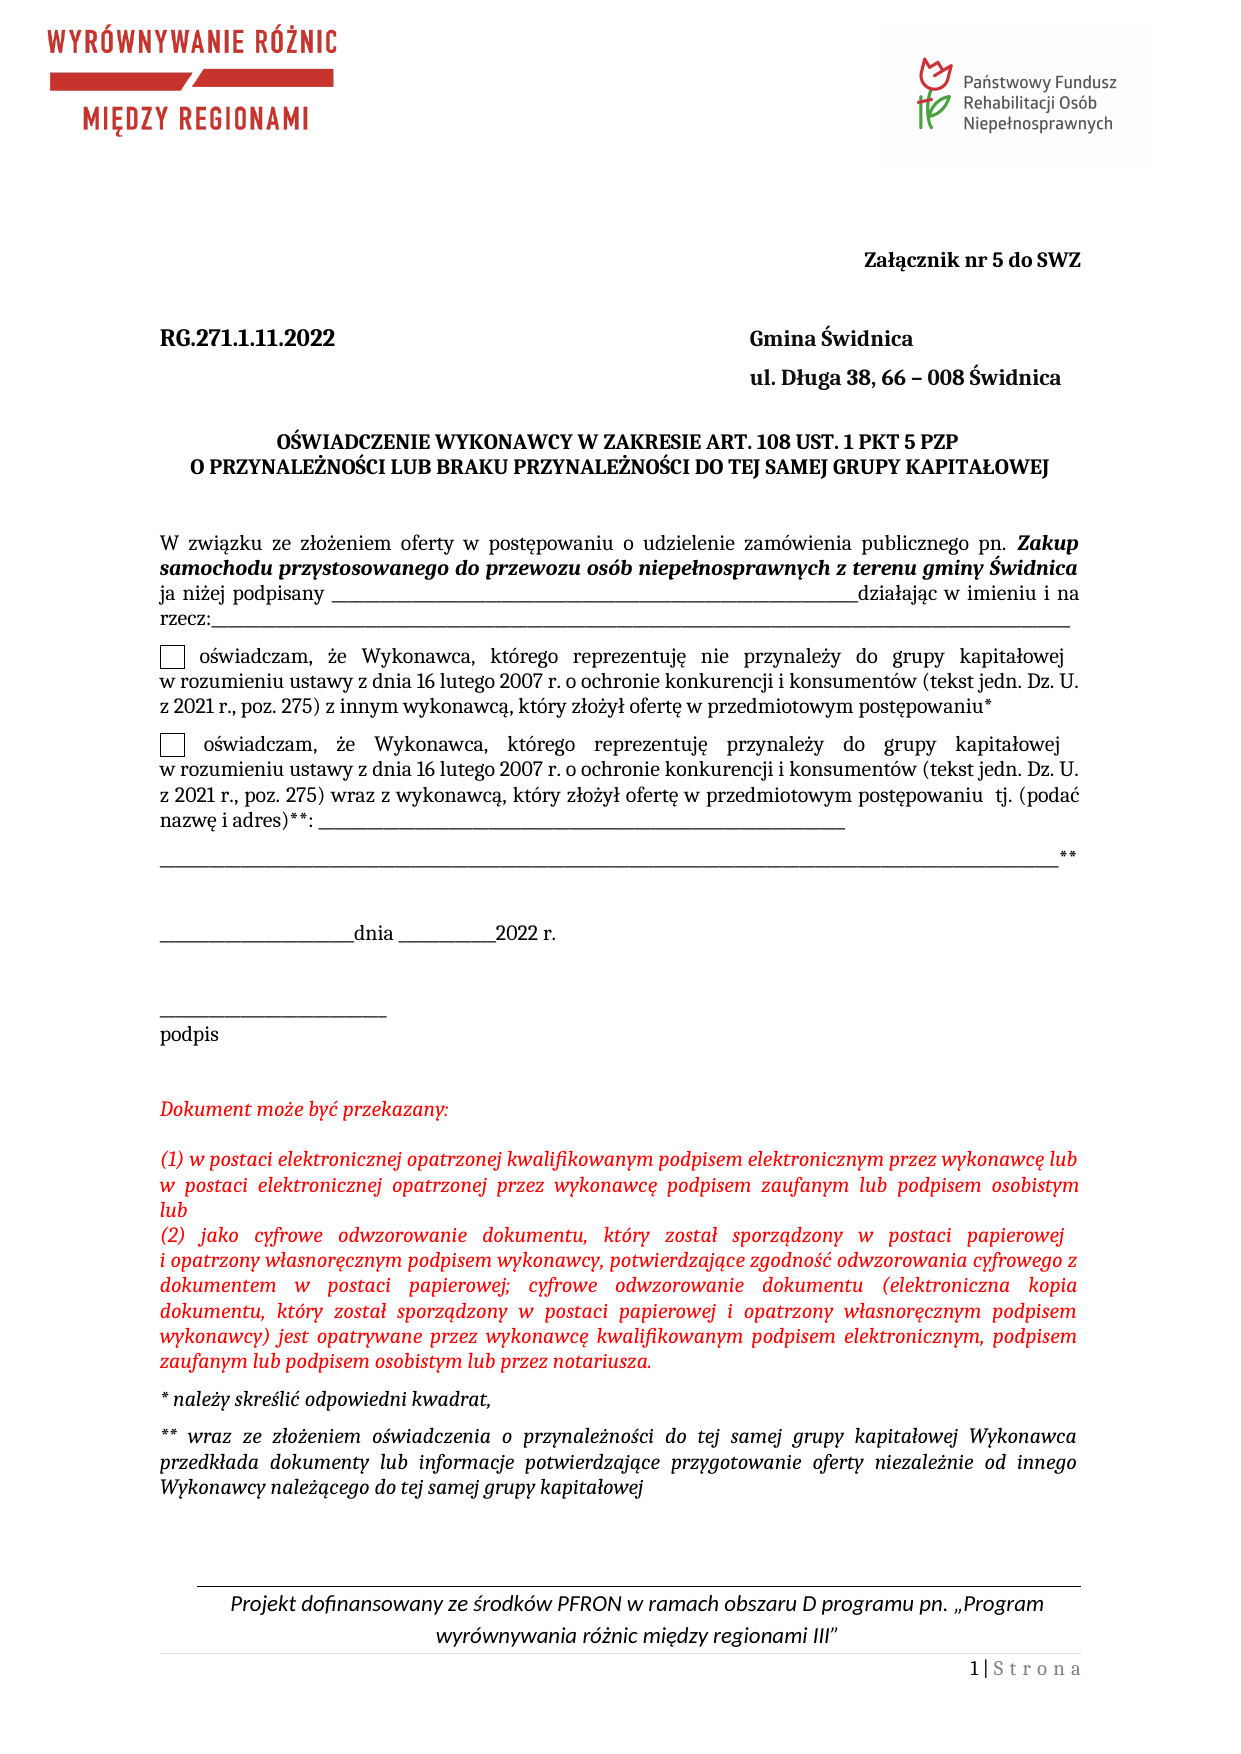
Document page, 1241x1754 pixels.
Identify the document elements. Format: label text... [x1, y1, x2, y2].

text _______________________________________________________________________________________________________________** [159, 845, 1081, 871]
text ** wraz ze złożeniem oświadczenia o przynależności do tej samej grupy kapitałowej Wykonawca przedkłada dokumenty lub informacje potwierdzające przygotowanie oferty niezależnie od innego Wykonawcy należącego do tej samej grupy kapitałowej [159, 1424, 1081, 1500]
text oświadczam, że Wykonawca, którego reprezentuję nie przynależy do grupy kapitałowej w rozumieniu ustawy z dnia 16 lutego 2007 r. o ochronie konkurencji i konsumentów (tekst jedn. Dz. U. z 2021 r., poz. 275) z innym wykonawcą, który złożył ofertę w przedmiotowym postępowaniu* [159, 644, 1081, 719]
text W związku ze złożeniem oferty w postępowaniu o udzielenie zamówienia publicznego pn. Zakup samochodu przystosowanego do przewozu osób niepełnosprawnych z terenu gminy Świdnica ja niżej podpisany _________________________________________________________________działając w imieniu i na rzecz:__________________________________________________________________________________________________________ [159, 531, 1081, 631]
text RG.271.1.11.2022 Gmina Świdnica [159, 323, 1081, 352]
picture [47, 24, 337, 137]
text Dokument może być przekazany: (1) w postaci elektronicznej opatrzonej kwalifikowanym podpisem elektronicznym przez wykonawcę lub w postaci elektronicznej opatrzonej przez wykonawcę podpisem zaufanym lub podpisem osobistym lub (2) jako cyfrowe odwzorowanie dokumentu, który został sporządzony w postaci papierowej i opatrzony własnoręcznym podpisem wykonawcy, potwierdzające zgodność odwzorowania cyfrowego z dokumentem w postaci papierowej; cyfrowe odwzorowanie dokumentu (elektroniczna kopia dokumentu, który został sporządzony w postaci papierowej i opatrzony własnoręcznym podpisem wykonawcy) jest opatrywane przez wykonawcę kwalifikowanym podpisem elektronicznym, podpisem zaufanym lub podpisem osobistym lub przez notariusza. [159, 1097, 1081, 1374]
text ____________________________ podpis [159, 996, 1081, 1047]
text oświadczam, że Wykonawca, którego reprezentuję przynależy do grupy kapitałowej w rozumieniu ustawy z dnia 16 lutego 2007 r. o ochronie konkurencji i konsumentów (tekst jedn. Dz. U. z 2021 r., poz. 275) wraz z wykonawcą, który złożył ofertę w przedmiotowym postępowaniu tj. (podać nazwę i adres)**: _________________________________________________________________ [159, 732, 1081, 833]
text ul. Długa 38, 66 – 008 Świdnica [749, 365, 1081, 417]
text ________________________dnia ____________2022 r. [159, 921, 1081, 946]
text Załącznik nr 5 do SWZ [159, 248, 1081, 273]
picture [881, 24, 1152, 167]
text OŚWIADCZENIE WYKONAWCY W ZAKRESIE ART. 108 UST. 1 PKT 5 PZP O PRZYNALEŻNOŚCI LUB BRAKU PRZYNALEŻNOŚCI DO TEJ SAMEJ GRUPY KAPITAŁOWEJ [159, 430, 1081, 480]
text * należy skreślić odpowiedni kwadrat, [159, 1387, 1081, 1412]
